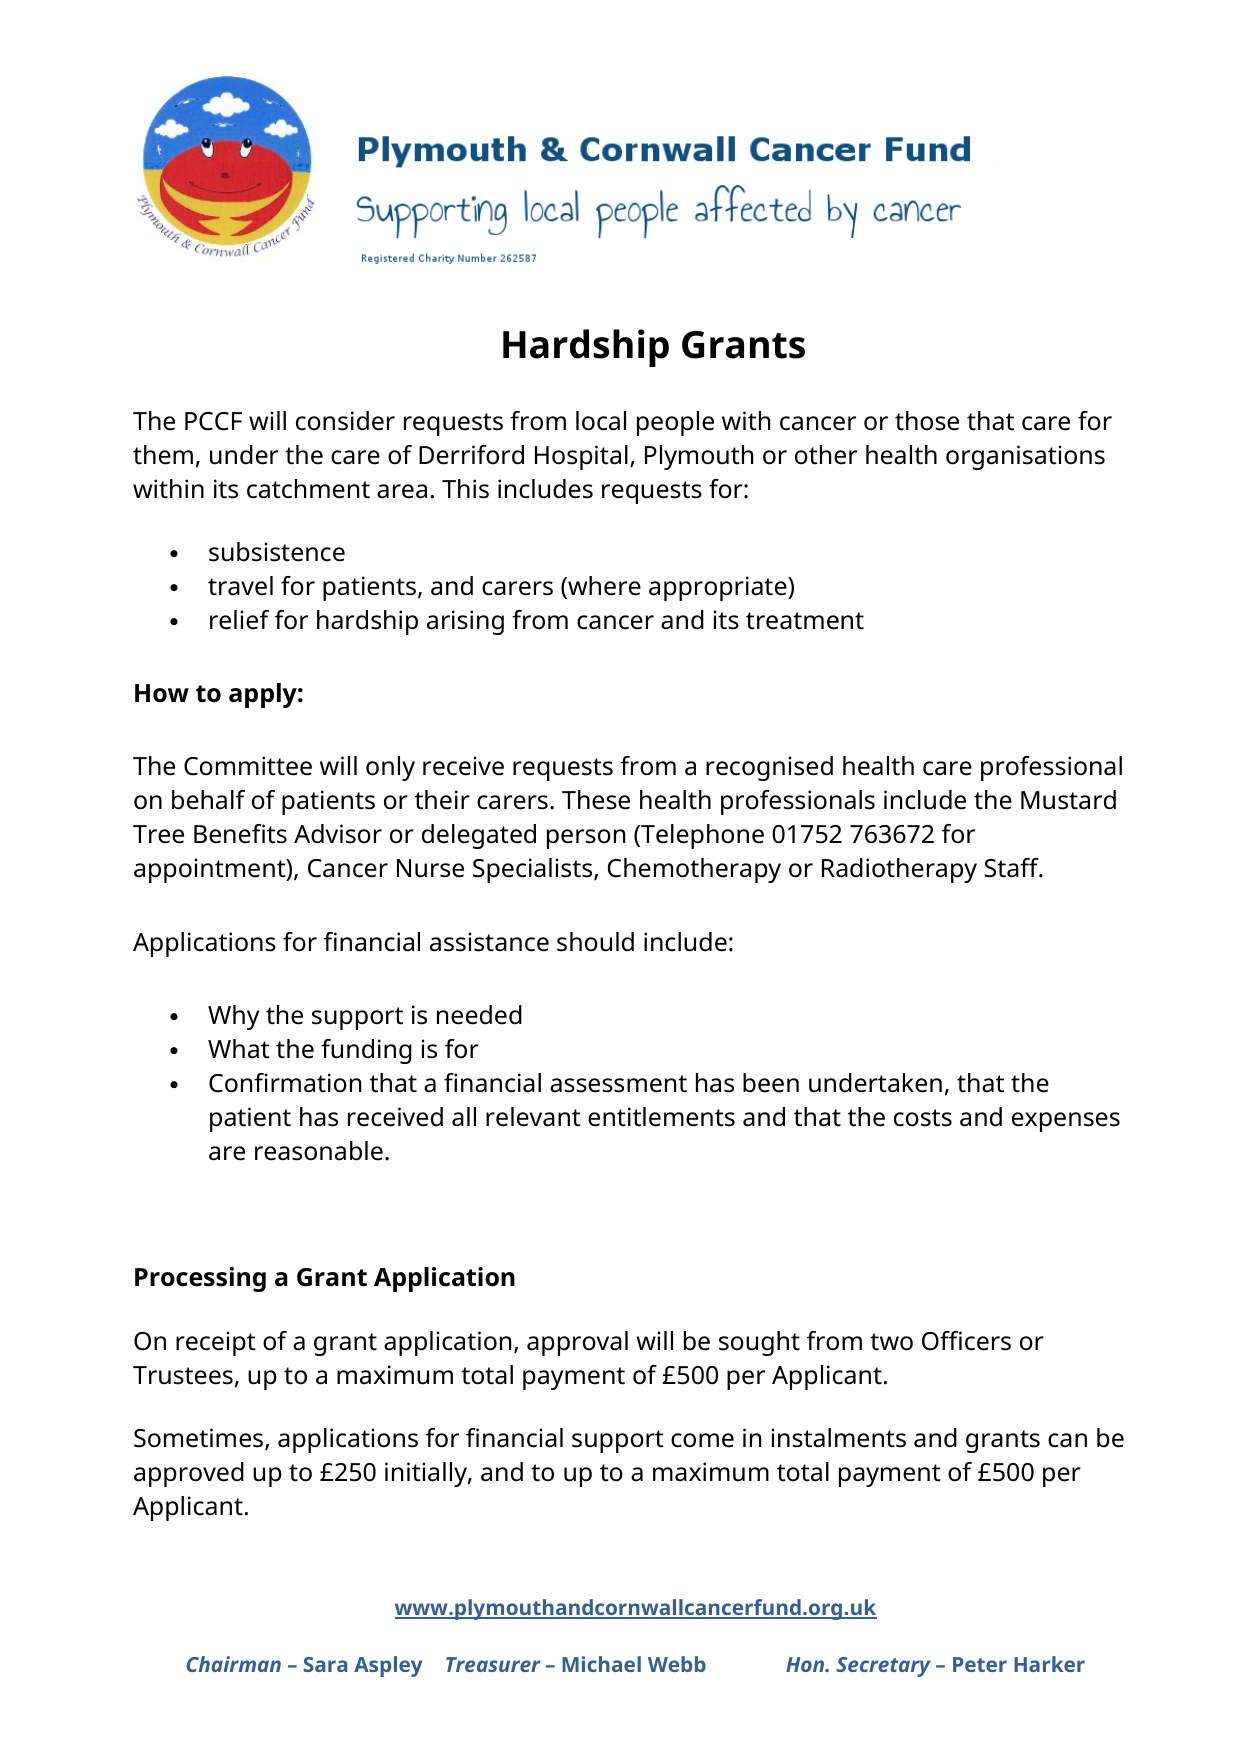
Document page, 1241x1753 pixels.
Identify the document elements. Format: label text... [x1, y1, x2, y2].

text Applications for financial assistance should include: [133, 924, 1138, 958]
list subsistence [170, 534, 1138, 569]
text Sometimes, applications for financial support come in instalments and grants can be approved up to £250 initially, and to up to a maximum total payment of £500 per Applicant. [133, 1421, 1138, 1523]
list relief for hardship arising from cancer and its treatment [170, 603, 1138, 637]
text Processing a Grant Application [133, 1260, 1138, 1294]
text How to apply: [133, 676, 1138, 710]
picture [132, 73, 998, 267]
text Hardship Grants [74, 318, 1233, 369]
list Why the support is needed [170, 997, 1138, 1031]
list travel for patients, and carers (where appropriate) [170, 569, 1138, 603]
list Confirmation that a financial assessment has been undertaken, that the patient has received all relevant entitlements and that the costs and expenses are reasonable. [170, 1066, 1138, 1168]
list What the funding is for [170, 1031, 1138, 1066]
text On receipt of a grant application, approval will be sought from two Officers or Trustees, up to a maximum total payment of £500 per Applicant. [133, 1323, 1138, 1391]
text The Committee will only receive requests from a recognised health care professional on behalf of patients or their carers. These health professionals include the Mustard Tree Benefits Advisor or delegated person (Telephone 01752 763672 for appointment), Cancer Nurse Specialists, Chemotherapy or Radiotherapy Staff. [133, 749, 1138, 885]
text The PCCF will consider requests from local people with cancer or those that care for them, under the care of Derriford Hospital, Plymouth or other health organisations within its catchment area. This includes requests for: [750, 403, 1138, 505]
